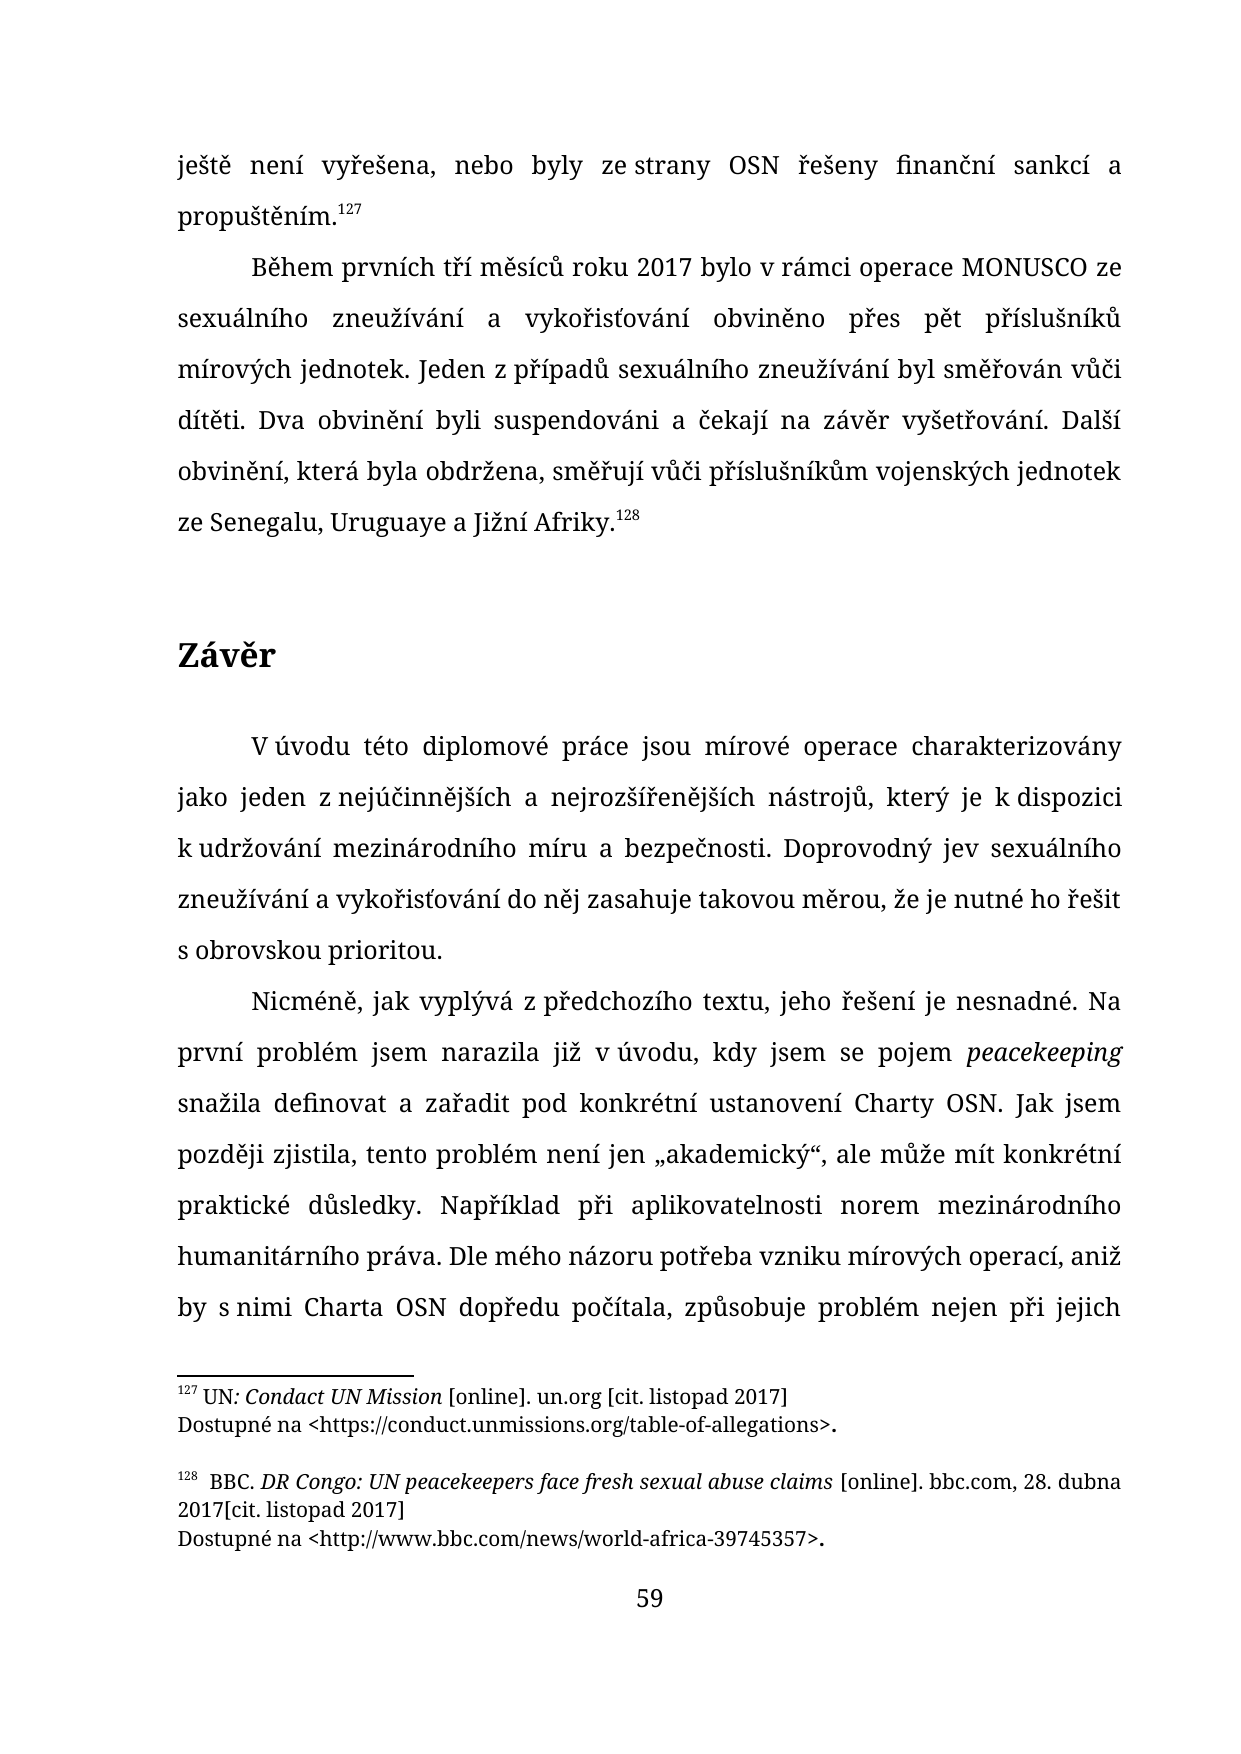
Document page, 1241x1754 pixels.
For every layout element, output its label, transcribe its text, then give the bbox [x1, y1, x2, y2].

text Během prvních tří měsíců roku 2017 bylo v rámci operace MONUSCO ze sexuálního zneužívání a vykořisťování obviněno přes pět příslušníků mírových jednotek. Jeden z případů sexuálního zneužívání byl směřován vůči dítěti. Dva obvinění byli suspendováni a čekají na závěr vyšetřování. Další obvinění, která byla obdržena, směřují vůči příslušníkům vojenských jednotek ze Senegalu, Uruguaye a Jižní Afriky. [177, 250, 1122, 539]
subtitle Závěr [177, 632, 1122, 677]
text V úvodu této diplomové práce jsou mírové operace charakterizovány jako jeden z nejúčinnějších a nejrozšířenějších nástrojů, který je k dispozici k udržování mezinárodního míru a bezpečnosti. Doprovodný jev sexuálního zneužívání a vykořisťování do něj zasahuje takovou měrou, že je nutné ho řešit s obrovskou prioritou. [177, 728, 1122, 967]
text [177, 984, 1122, 1324]
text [177, 148, 1122, 233]
